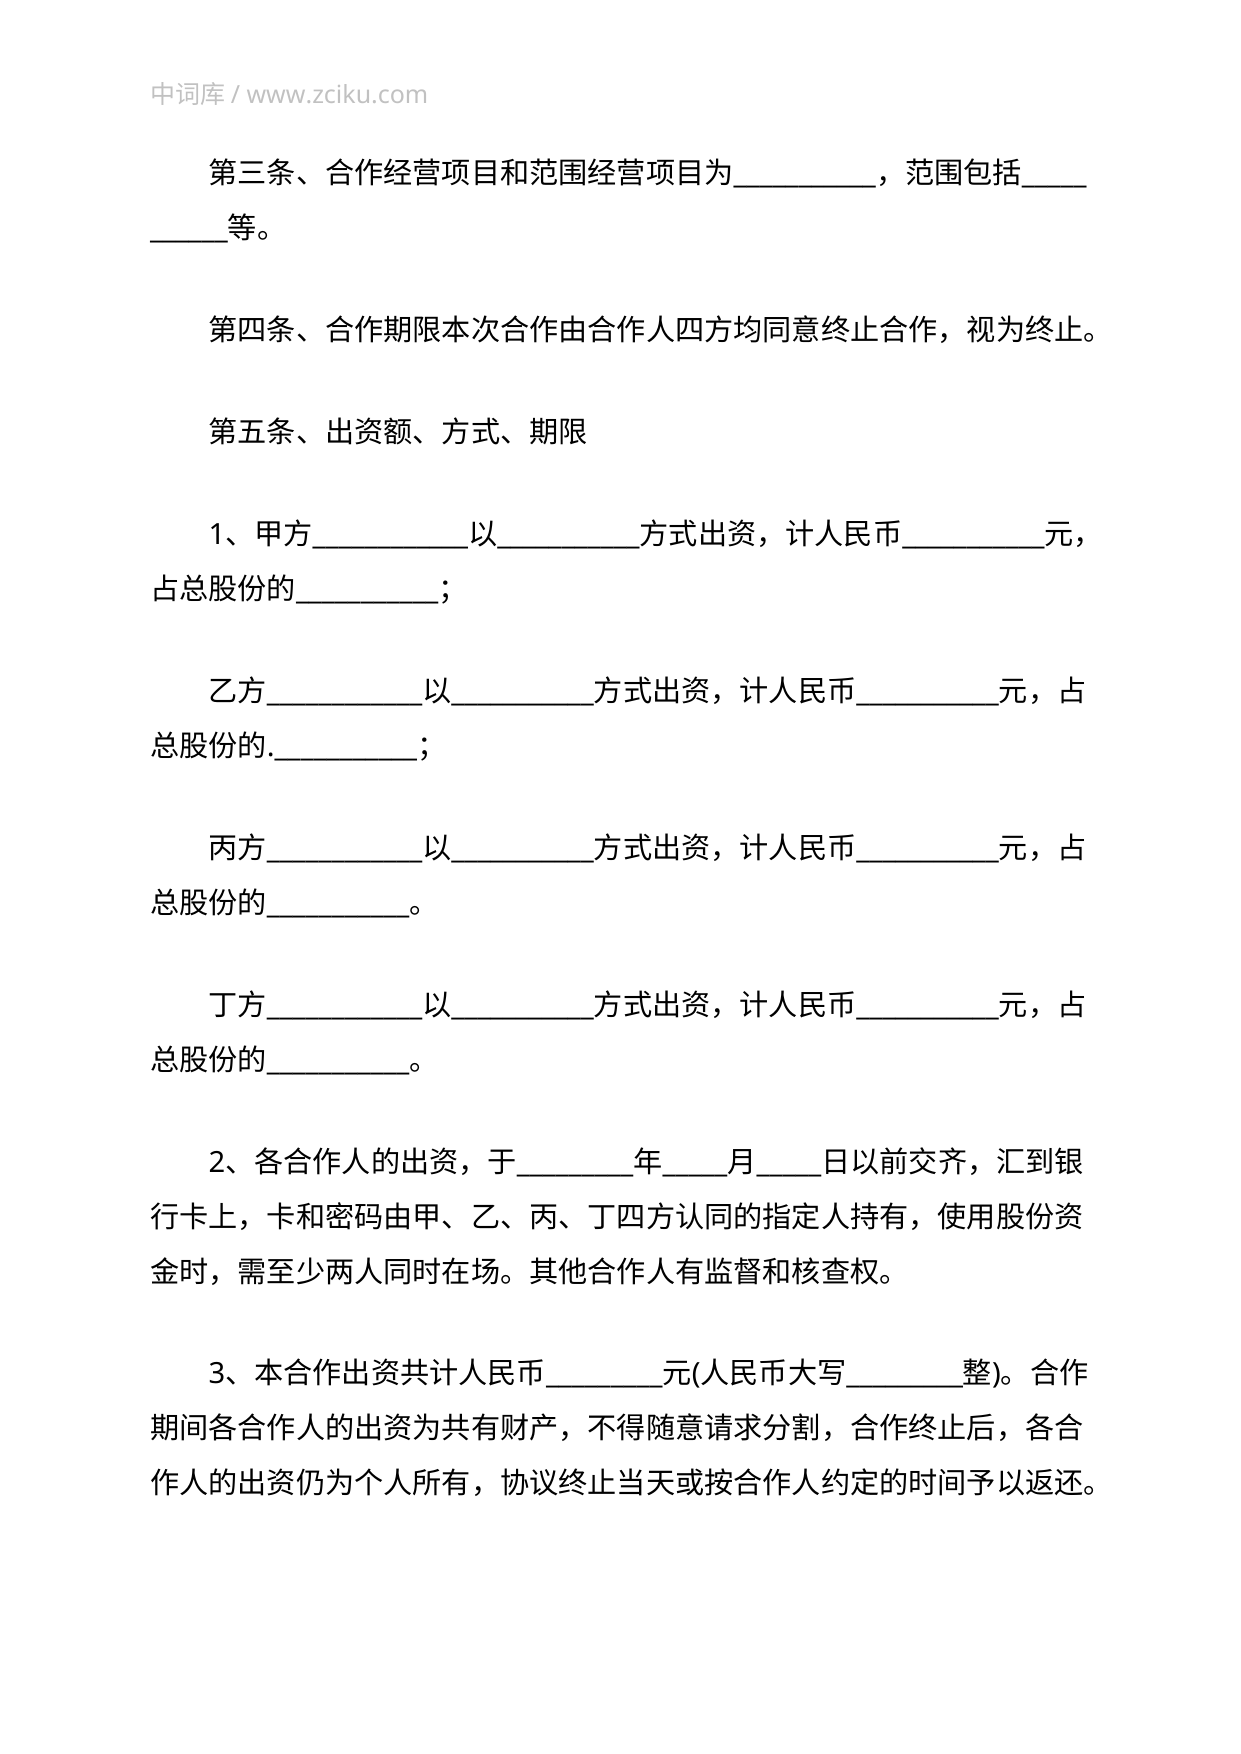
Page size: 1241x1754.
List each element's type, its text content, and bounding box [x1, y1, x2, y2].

text 第五条、出资额、方式、期限 [150, 409, 1090, 451]
text 2、各合作人的出资，于_________年_____月_____日以前交齐，汇到银行卡上，卡和密码由甲、乙、丙、丁四方认同的指定人持有，使用股份资金时，需至少两人同时在场。其他合作人有监督和核查权。 [150, 1138, 1090, 1291]
text 丙方____________以___________方式出资，计人民币___________元，占总股份的___________。 [150, 824, 1090, 922]
text 1、甲方____________以___________方式出资，计人民币___________元，占总股份的___________； [150, 511, 1090, 608]
text 乙方____________以___________方式出资，计人民币___________元，占总股份的.___________； [150, 667, 1090, 765]
text 第三条、合作经营项目和范围经营项目为___________，范围包括___________等。 [150, 150, 1090, 247]
text 3、本合作出资共计人民币_________元(人民币大写_________整)。合作期间各合作人的出资为共有财产，不得随意请求分割，合作终止后，各合作人的出资仍为个人所有，协议终止当天或按合作人约定的时间予以返还。 [150, 1350, 1090, 1502]
text 丁方____________以___________方式出资，计人民币___________元，占总股份的___________。 [150, 981, 1090, 1079]
text 第四条、合作期限本次合作由合作人四方均同意终止合作，视为终止。 [150, 307, 1090, 349]
